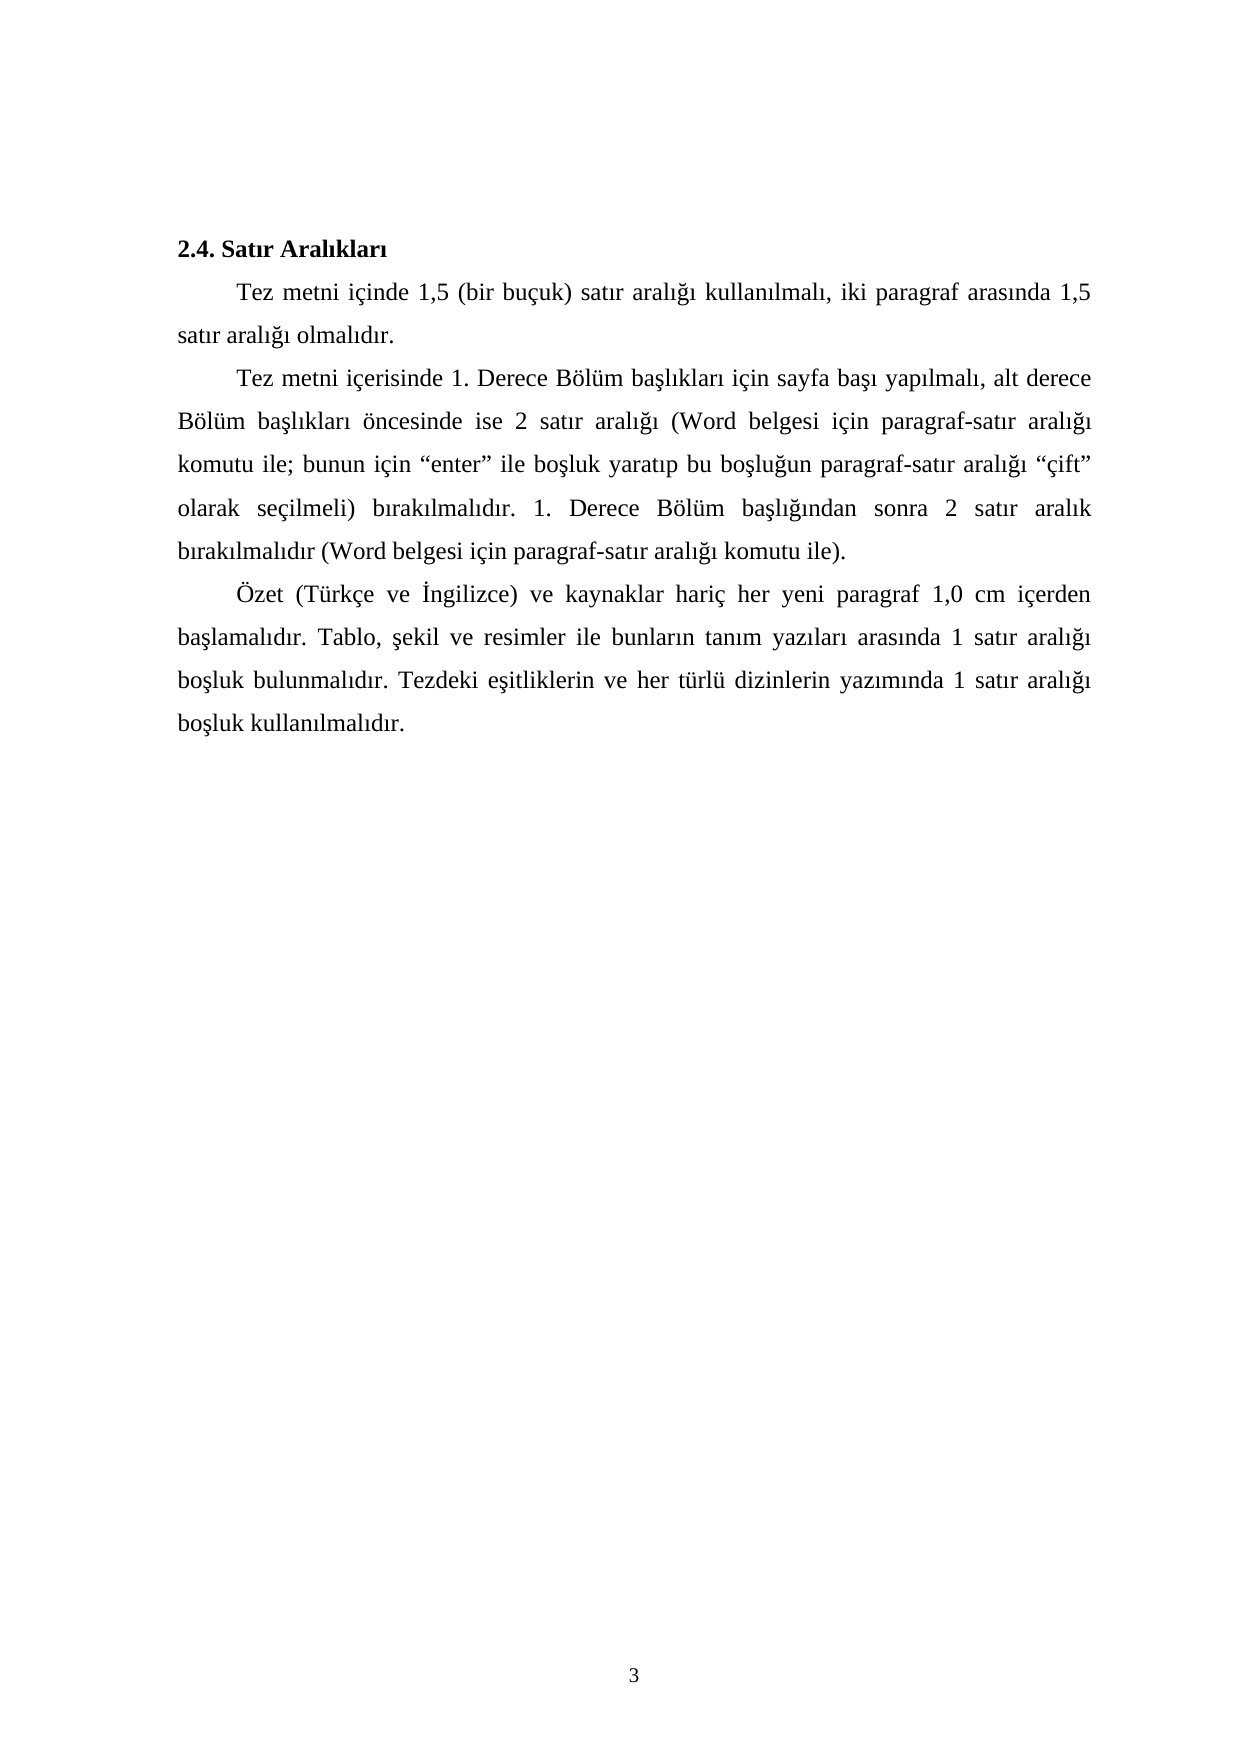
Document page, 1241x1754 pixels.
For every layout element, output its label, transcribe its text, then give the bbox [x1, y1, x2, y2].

text Özet (Türkçe ve İngilizce) ve kaynaklar hariç her yeni paragraf 1,0 cm içerden başlamalıdır. Tablo, şekil ve resimler ile bunların tanım yazıları arasında 1 satır aralığı boşluk bulunmalıdır. Tezdeki eşitliklerin ve her türlü dizinlerin yazımında 1 satır aralığı boşluk kullanılmalıdır. [177, 579, 1092, 737]
text Tez metni içerisinde 1. Derece Bölüm başlıkları için sayfa başı yapılmalı, alt derece Bölüm başlıkları öncesinde ise 2 satır aralığı (Word belgesi için paragraf-satır aralığı komutu ile; bunun için “enter” ile boşluk yaratıp bu boşluğun paragraf-satır aralığı “çift” olarak seçilmeli) bırakılmalıdır. 1. Derece Bölüm başlığından sonra 2 satır aralık bırakılmalıdır (Word belgesi için paragraf-satır aralığı komutu ile). [177, 363, 1092, 564]
text Tez metni içinde 1,5 (bir buçuk) satır aralığı kullanılmalı, iki paragraf arasında 1,5 satır aralığı olmalıdır. [177, 277, 1092, 349]
text 2.4. Satır Aralıkları [177, 234, 1092, 263]
